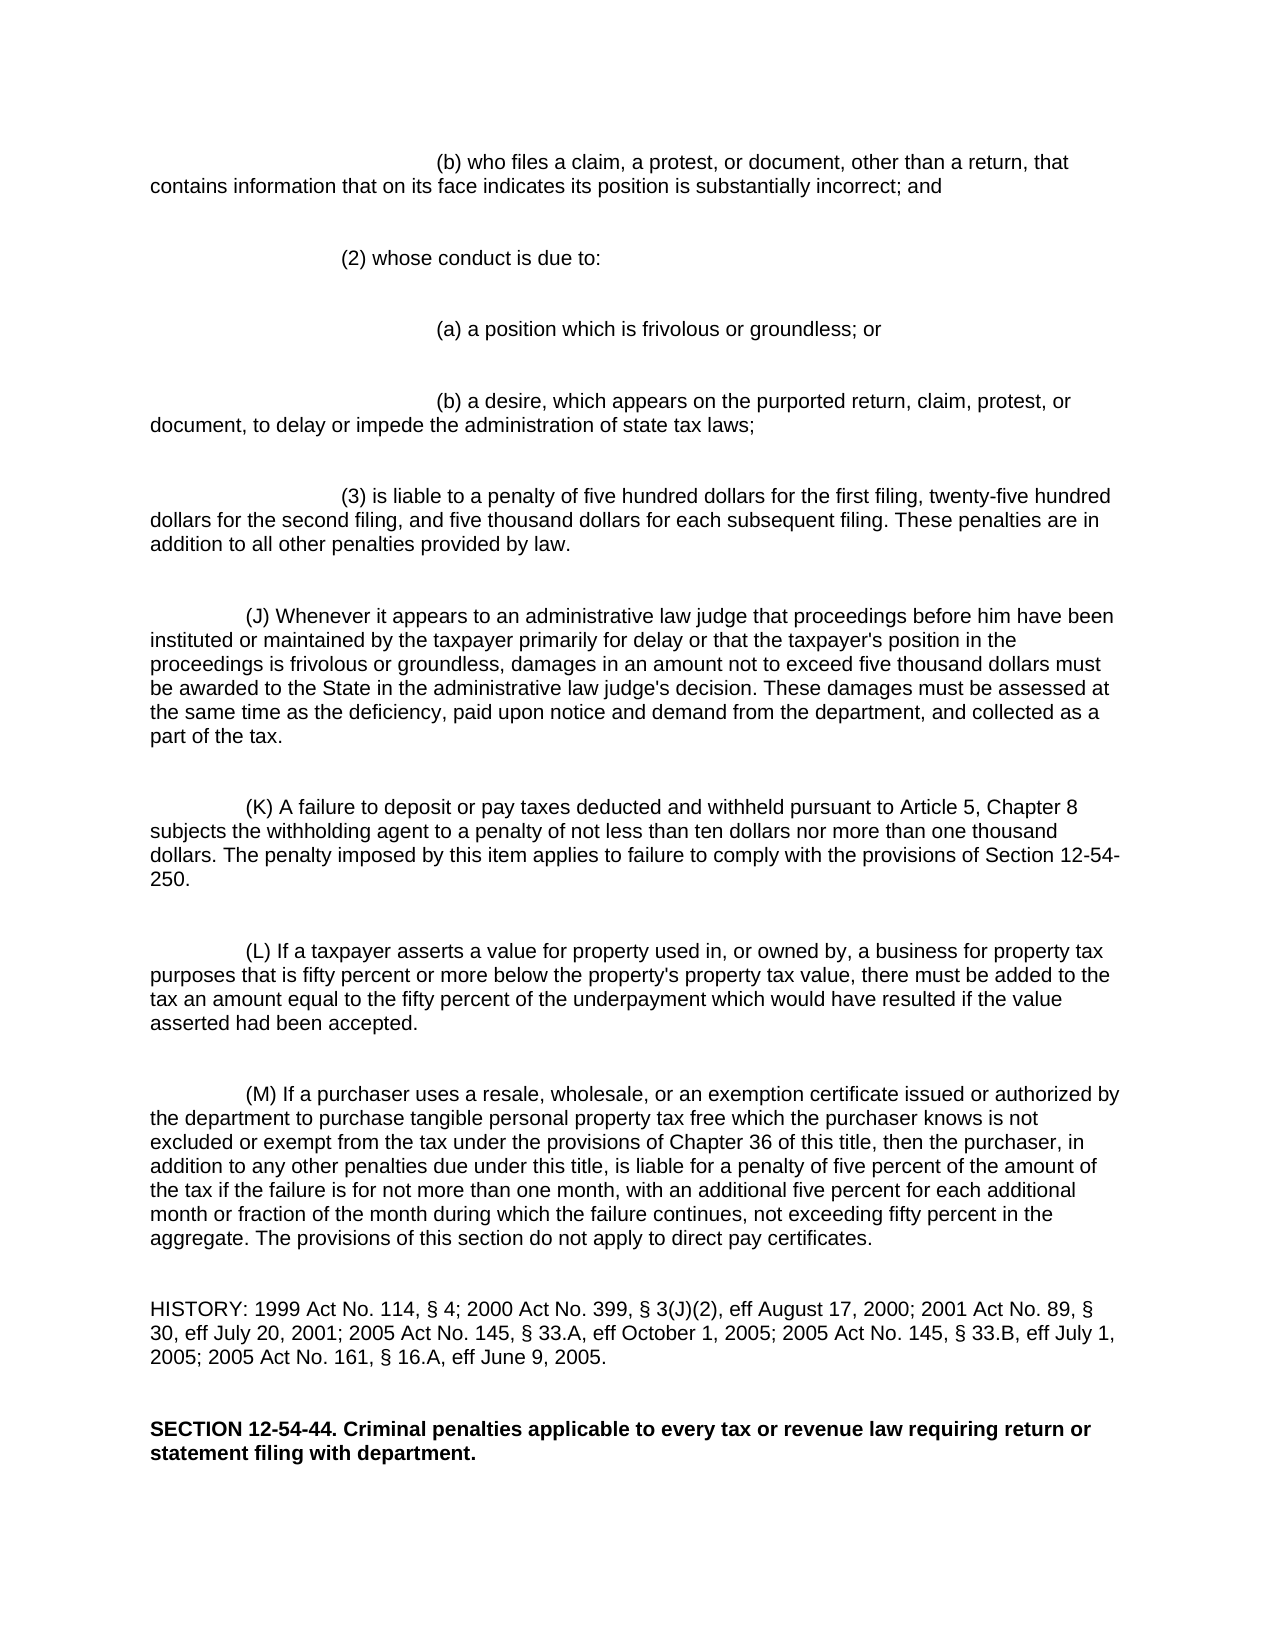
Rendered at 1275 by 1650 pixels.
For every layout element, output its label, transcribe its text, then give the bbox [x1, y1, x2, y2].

text HISTORY: 1999 Act No. 114, § 4; 2000 Act No. 399, § 3(J)(2), eff August 17, 2000; 2001 Act No. 89, § 30, eff July 20, 2001; 2005 Act No. 145, § 33.A, eff October 1, 2005; 2005 Act No. 145, § 33.B, eff July 1, 2005; 2005 Act No. 161, § 16.A, eff June 9, 2005. [150, 1297, 1125, 1393]
text (2) whose conduct is due to: [150, 246, 1125, 293]
text (M) If a purchaser uses a resale, wholesale, or an exemption certificate issued or authorized by the department to purchase tangible personal property tax free which the purchaser knows is not excluded or exempt from the tax under the provisions of Chapter 36 of this title, then the purchaser, in addition to any other penalties due under this title, is liable for a penalty of five percent of the amount of the tax if the failure is for not more than one month, with an additional five percent for each additional month or fraction of the month during which the failure continues, not exceeding fifty percent in the aggregate. The provisions of this section do not apply to direct pay certificates. [150, 1082, 1125, 1273]
text (a) a position which is frivolous or groundless; or [150, 317, 1125, 365]
text (b) who files a claim, a protest, or document, other than a return, that contains information that on its face indicates its position is substantially incorrect; and [150, 150, 1125, 222]
text (J) Whenever it appears to an administrative law judge that proceedings before him have been instituted or maintained by the taxpayer primarily for delay or that the taxpayer's position in the proceedings is frivolous or groundless, damages in an amount not to exceed five thousand dollars must be awarded to the State in the administrative law judge's decision. These damages must be assessed at the same time as the deficiency, paid upon notice and demand from the department, and collected as a part of the tax. [150, 604, 1125, 771]
text (b) a desire, which appears on the purported return, claim, protest, or document, to delay or impede the administration of state tax laws; [150, 389, 1125, 460]
text SECTION 12-54-44. Criminal penalties applicable to every tax or revenue law requiring return or statement filing with department. [150, 1417, 1125, 1488]
text (K) A failure to deposit or pay taxes deducted and withheld pursuant to Article 5, Chapter 8 subjects the withholding agent to a penalty of not less than ten dollars nor more than one thousand dollars. The penalty imposed by this item applies to failure to comply with the provisions of Section 12-54-250. [150, 795, 1125, 914]
text (3) is liable to a penalty of five hundred dollars for the first filing, twenty-five hundred dollars for the second filing, and five thousand dollars for each subsequent filing. These penalties are in addition to all other penalties provided by law. [150, 484, 1125, 580]
text (L) If a taxpayer asserts a value for property used in, or owned by, a business for property tax purposes that is fifty percent or more below the property's property tax value, there must be added to the tax an amount equal to the fifty percent of the underpayment which would have resulted if the value asserted had been accepted. [150, 938, 1125, 1058]
